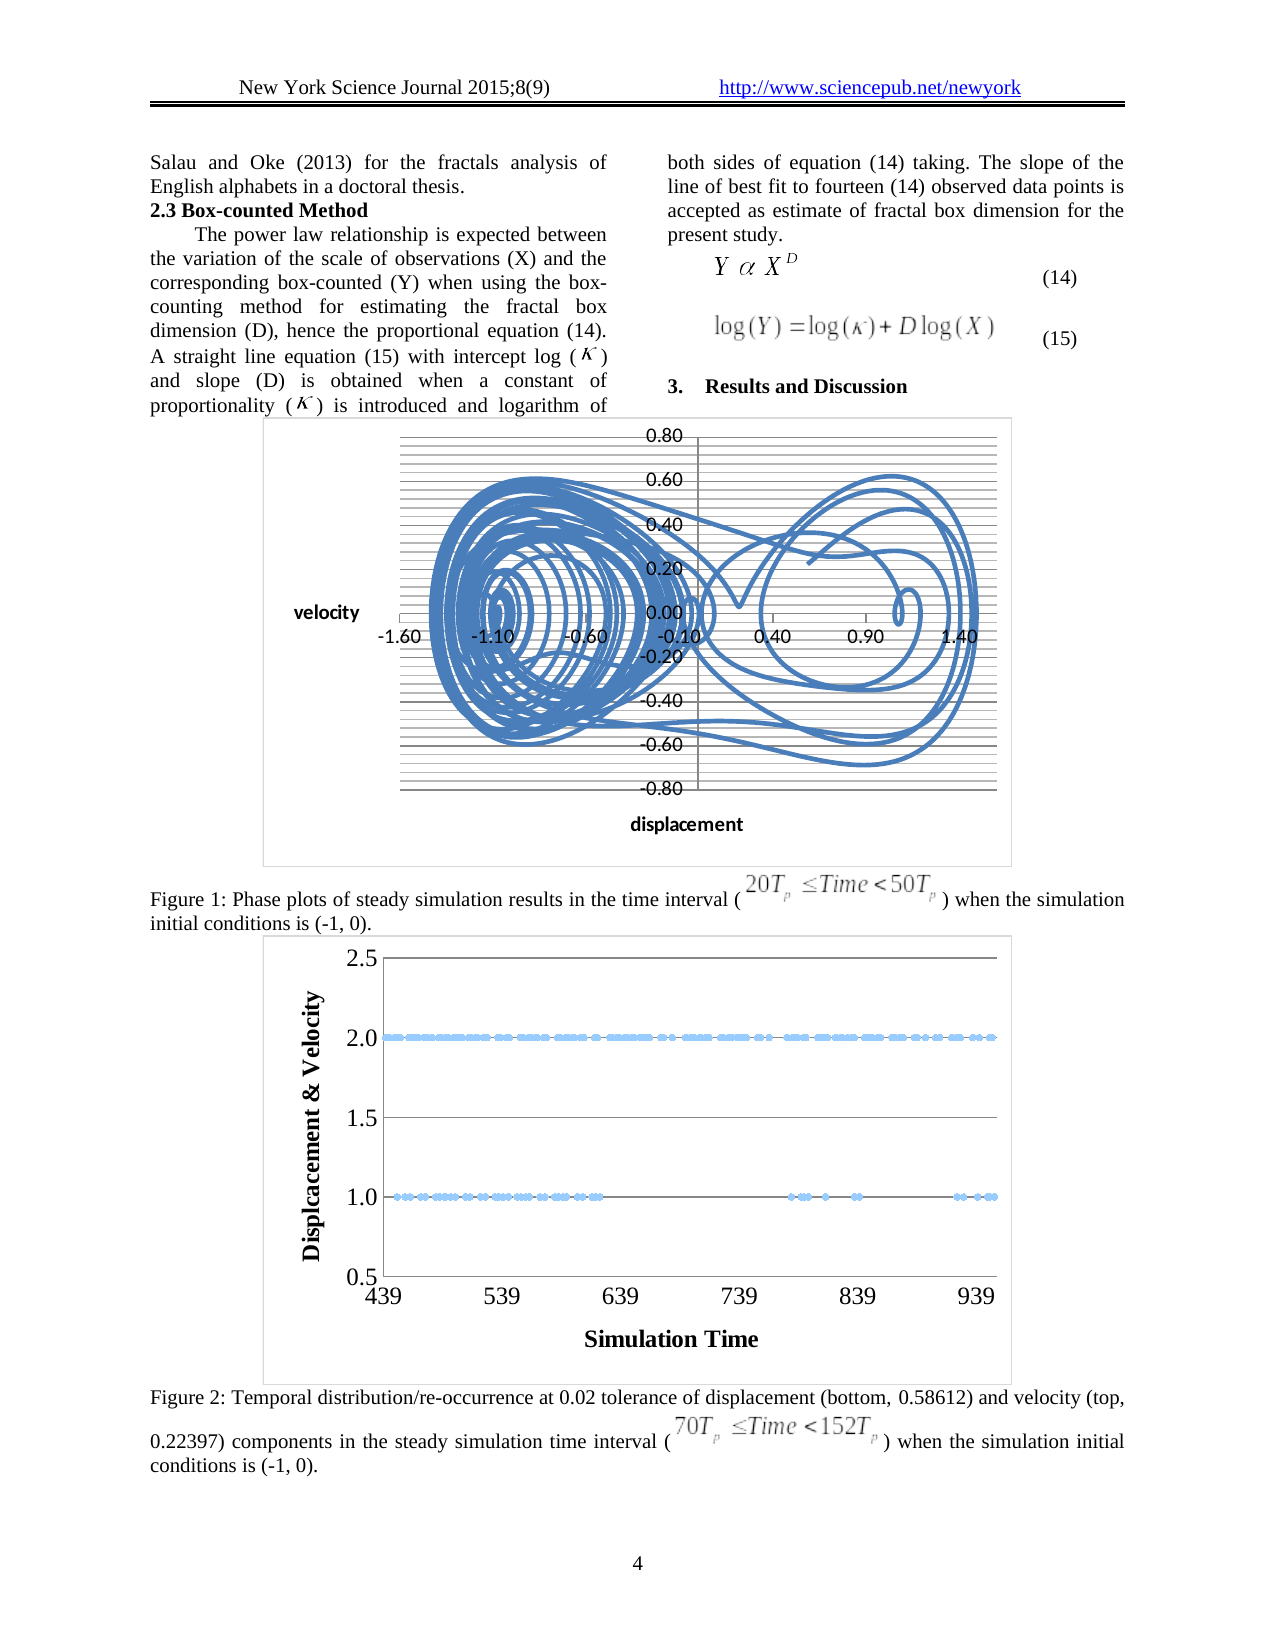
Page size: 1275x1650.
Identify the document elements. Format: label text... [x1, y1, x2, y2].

list Results and Discussion [667, 374, 1125, 398]
text Figure 1: Phase plots of steady simulation results in the time interval () when the simulation initial conditions is (-1, 0). [150, 867, 1125, 935]
text (15) [667, 313, 1125, 350]
text (14) [667, 246, 1125, 289]
text Figure 2: Temporal distribution/re-occurrence at 0.02 tolerance of displacement (bottom, 0.58612) and velocity (top, 0.22397) components in the steady simulation time interval () when the simulation initial conditions is (-1, 0). [150, 1385, 1125, 1477]
text The power law relationship is expected between the variation of the scale of observations (X) and the corresponding box-counted (Y) when using the box-counting method for estimating the fractal box dimension (D), hence the proportional equation (14). A straight line equation (15) with intercept log () and slope (D) is obtained when a constant of proportionality () is introduced and logarithm of both sides of equation (14) taking. The slope of the line of best fit to fourteen (14) observed data points is accepted as estimate of fractal box dimension for the present study. [150, 222, 607, 417]
text The power law relationship is expected between the variation of the scale of observations (X) and the corresponding box-counted (Y) when using the box-counting method for estimating the fractal box dimension (D), hence the proportional equation (14). A straight line equation (15) with intercept log () and slope (D) is obtained when a constant of proportionality () is introduced and logarithm of both sides of equation (14) taking. The slope of the line of best fit to fourteen (14) observed data points is accepted as estimate of fractal box dimension for the present study. [667, 150, 1125, 246]
text 2.3 Box-counted Method [150, 198, 607, 222]
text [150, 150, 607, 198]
